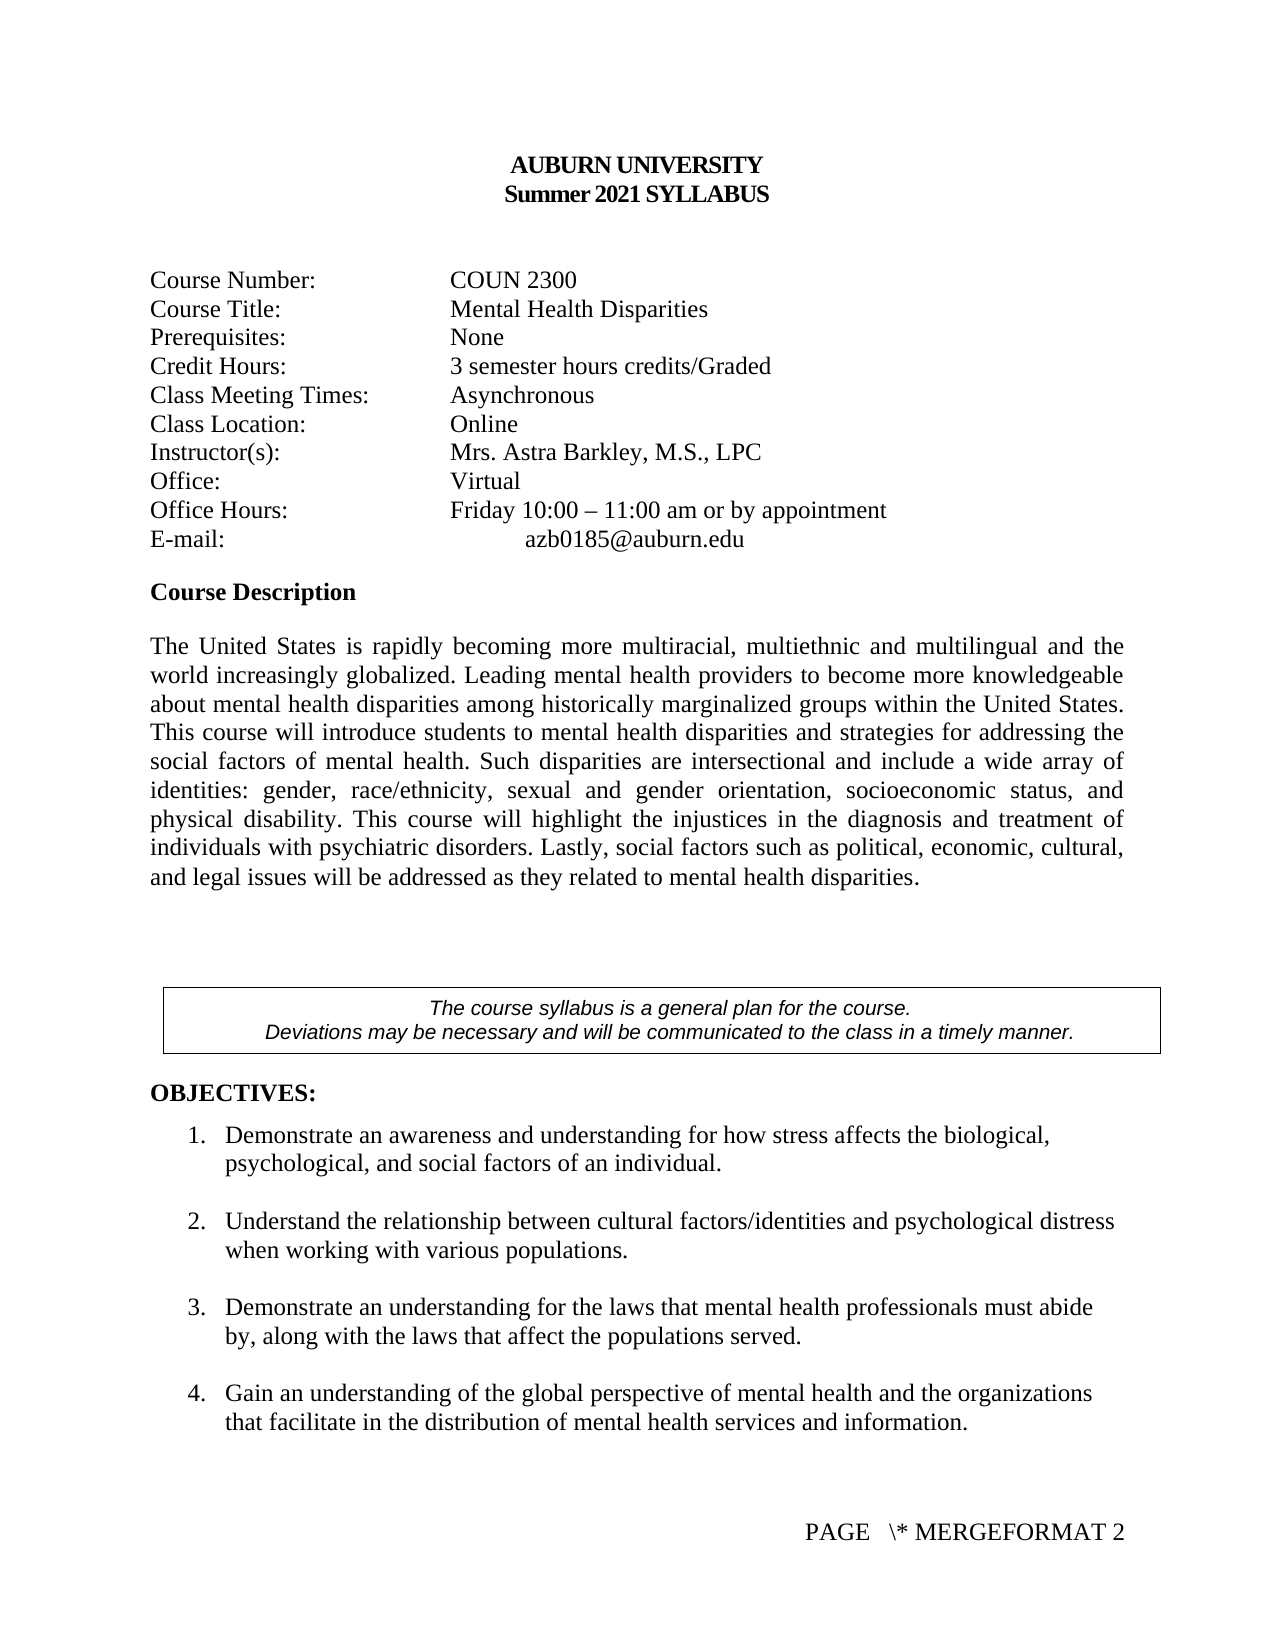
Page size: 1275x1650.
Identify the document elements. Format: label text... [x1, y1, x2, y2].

text Prerequisites: None [150, 322, 1125, 351]
text Course Number: COUN 2300 [150, 265, 1125, 294]
text Instructor(s): Mrs. Astra Barkley, M.S., LPC [150, 437, 1125, 466]
text Office Hours: Friday 10:00 – 11:00 am or by appointment [150, 495, 1125, 524]
text E-mail: azb0185@auburn.edu [150, 524, 1125, 552]
list Demonstrate an understanding for the laws that mental health professionals must abide by, along with the laws that affect the populations served. [187, 1292, 1125, 1350]
title Summer 2021 SYLLABUS [150, 179, 1125, 207]
text Class Meeting Times: Asynchronous [150, 380, 1125, 409]
list Understand the relationship between cultural factors/identities and psychological distress when working with various populations. [187, 1206, 1125, 1263]
title AUBURN UNIVERSITY [150, 150, 1125, 179]
text Office: Virtual [150, 466, 1125, 495]
table_header The course syllabus is a general plan for the course. Deviations may be necessary and will be communicated to the class in a timely manner. [164, 988, 1160, 1052]
text Credit Hours: 3 semester hours credits/Graded [150, 351, 1125, 380]
subtitle OBJECTIVES: [150, 1078, 1125, 1107]
subtitle Course Description [150, 577, 1125, 606]
text Course Title: Mental Health Disparities [150, 294, 1125, 322]
list Gain an understanding of the global perspective of mental health and the organizations that facilitate in the distribution of mental health services and information. [187, 1378, 1125, 1436]
subtitle The United States is rapidly becoming more multiracial, multiethnic and multilingual and the world increasingly globalized. Leading mental health providers to become more knowledgeable about mental health disparities among historically marginalized groups within the United States. This course will introduce students to mental health disparities and strategies for addressing the social factors of mental health. Such disparities are intersectional and include a wide array of identities: gender, race/ethnicity, sexual and gender orientation, socioeconomic status, and physical disability. This course will highlight the injustices in the diagnosis and treatment of individuals with psychiatric disorders. Lastly, social factors such as political, economic, cultural, and legal issues will be addressed as they related to mental health disparities. [150, 631, 1125, 892]
text Class Location: Online [150, 409, 1125, 437]
list Demonstrate an awareness and understanding for how stress affects the biological, psychological, and social factors of an individual. [187, 1120, 1125, 1177]
